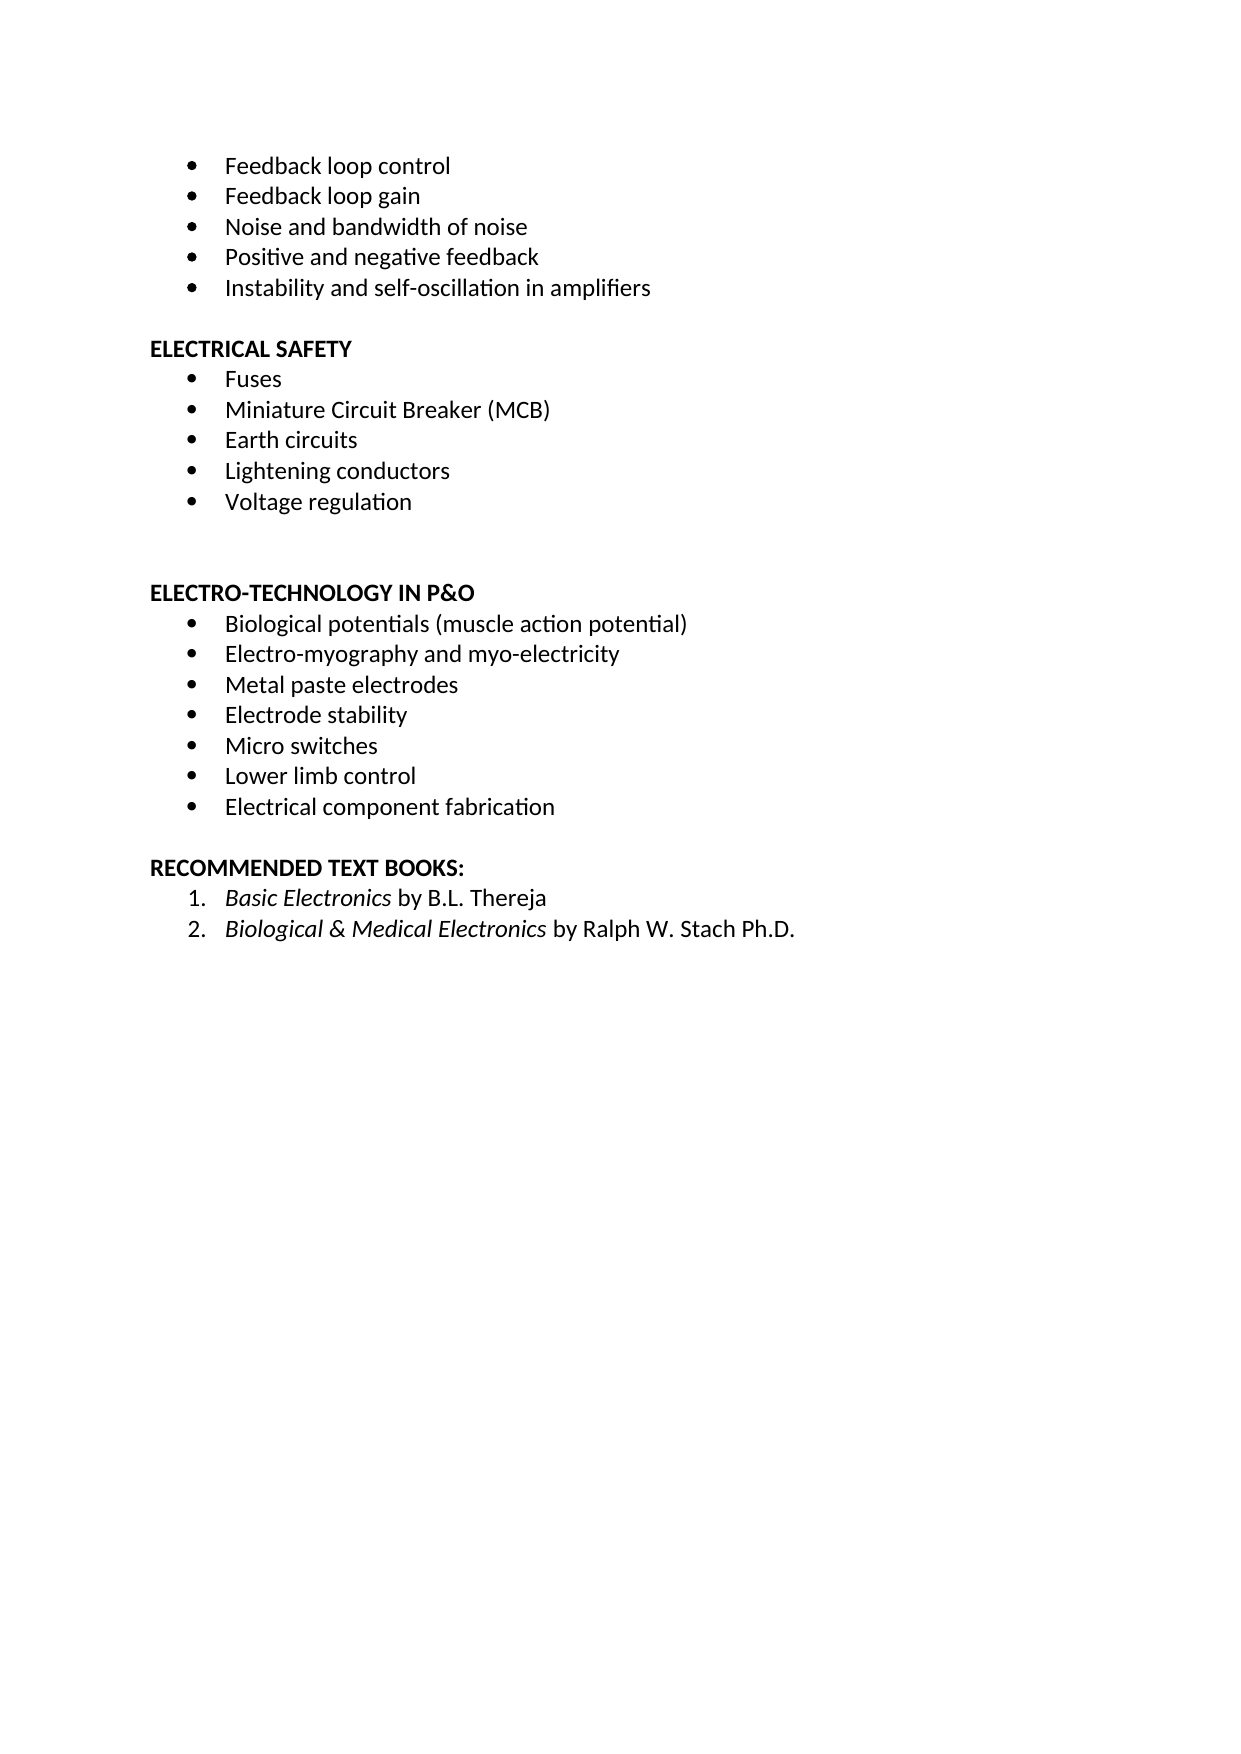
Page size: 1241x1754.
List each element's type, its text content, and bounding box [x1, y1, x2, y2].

list Lower limb control [187, 760, 1090, 791]
list Miniature Circuit Breaker (MCB) [187, 394, 1090, 425]
list Positive and negative feedback [187, 242, 1090, 272]
list Voltage regulation [187, 486, 1090, 516]
list Feedback loop gain [187, 181, 1090, 211]
list Feedback loop control [187, 150, 1090, 181]
list Micro switches [187, 730, 1090, 760]
list Electrode stability [187, 699, 1090, 730]
text ELECTRICAL SAFETY [150, 333, 1090, 364]
text RECOMMENDED TEXT BOOKS: [150, 852, 1090, 882]
list Metal paste electrodes [187, 669, 1090, 699]
list Fuses [187, 364, 1090, 394]
list Noise and bandwidth of noise [187, 211, 1090, 242]
list Biological potentials (muscle action potential) [187, 608, 1090, 638]
list Biological & Medical Electronics by Ralph W. Stach Ph.D. [187, 913, 1090, 943]
list Electrical component fabrication [187, 791, 1090, 821]
list Lightening conductors [187, 455, 1090, 486]
list Basic Electronics by B.L. Thereja [187, 882, 1090, 913]
text ELECTRO-TECHNOLOGY IN P&O [150, 577, 1090, 608]
list Electro-myography and myo-electricity [187, 638, 1090, 669]
list Earth circuits [187, 425, 1090, 455]
list Instability and self-oscillation in amplifiers [187, 272, 1090, 303]
